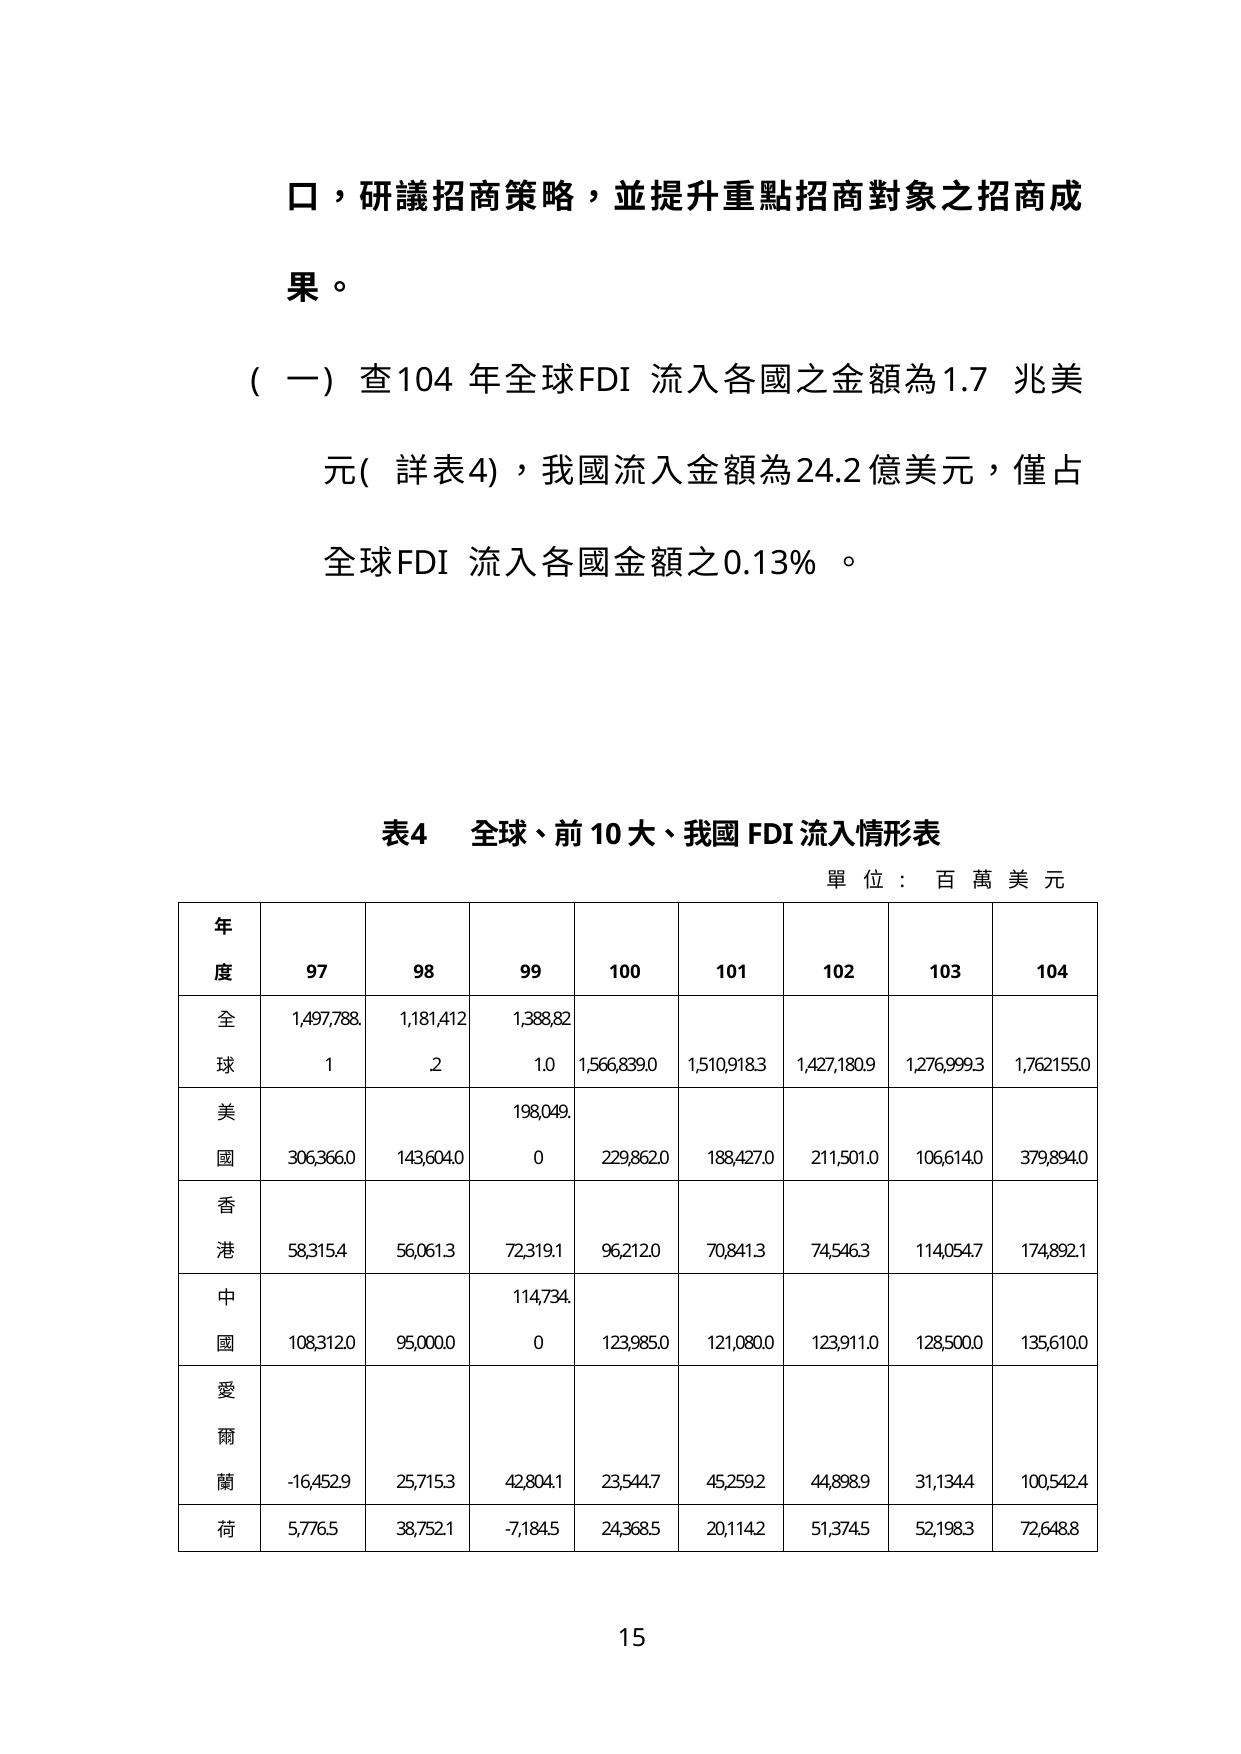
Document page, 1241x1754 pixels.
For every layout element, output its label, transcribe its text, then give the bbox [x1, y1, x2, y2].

table_cell 56,061.3 [366, 1181, 469, 1273]
table_cell 1,762155.0 [993, 996, 1097, 1087]
table_cell 121,080.0 [679, 1274, 783, 1365]
table_cell 128,500.0 [889, 1274, 992, 1365]
table_cell 72,319.1 [470, 1181, 574, 1273]
table_cell 44,898.9 [784, 1366, 888, 1504]
table_cell 1,497,788.1 [261, 996, 365, 1087]
table_cell 1,276,999.3 [889, 996, 992, 1087]
table_cell 58,315.4 [261, 1181, 365, 1273]
table_cell 106,614.0 [889, 1088, 992, 1180]
table_cell -7,184.5 [470, 1505, 574, 1551]
table_header 104 [993, 903, 1097, 994]
table_cell 1,388,821.0 [470, 996, 574, 1087]
table_cell 香港 [179, 1181, 260, 1273]
table_cell 114,734.0 [470, 1274, 574, 1365]
table_cell 42,804.1 [470, 1366, 574, 1504]
table_cell 31,134.4 [889, 1366, 992, 1504]
table_cell 379,894.0 [993, 1088, 1097, 1180]
table_header 98 [366, 903, 469, 994]
table_cell 1,427,180.9 [784, 996, 888, 1087]
text 全球、前10大、我國FDI流入情形表 [237, 814, 1086, 852]
table_cell 全球 [179, 996, 260, 1087]
table_cell 108,312.0 [261, 1274, 365, 1365]
table_cell 72,648.8 [993, 1505, 1097, 1551]
table_cell 23,544.7 [575, 1366, 678, 1504]
table_cell 229,862.0 [575, 1088, 678, 1180]
table_cell 1,566,839.0 [575, 996, 678, 1087]
table_cell 100,542.4 [993, 1366, 1097, 1504]
table_header 102 [784, 903, 888, 994]
table_cell 95,000.0 [366, 1274, 469, 1365]
table_cell 74,546.3 [784, 1181, 888, 1273]
table_header 100 [575, 903, 678, 994]
table_cell -16,452.9 [261, 1366, 365, 1504]
table_cell 45,259.2 [679, 1366, 783, 1504]
table_cell 20,114.2 [679, 1505, 783, 1551]
table_cell 123,911.0 [784, 1274, 888, 1365]
table_cell 198,049.0 [470, 1088, 574, 1180]
table_cell 中國 [179, 1274, 260, 1365]
table_cell 1,510,918.3 [679, 996, 783, 1087]
table_cell 51,374.5 [784, 1505, 888, 1551]
table_cell 38,752.1 [366, 1505, 469, 1551]
table_cell 114,054.7 [889, 1181, 992, 1273]
subtitle 查104年全球FDI流入各國之金額為1.7兆美元(詳表4)，我國流入金額為24.2億美元，僅占全球FDI流入各國金額之0.13%。 [248, 331, 1086, 606]
table_header 99 [470, 903, 574, 994]
table_cell 愛爾蘭 [179, 1366, 260, 1504]
table_cell 306,366.0 [261, 1088, 365, 1180]
table_header 101 [679, 903, 783, 994]
table_header 103 [889, 903, 992, 994]
table_cell 1,181,412.2 [366, 996, 469, 1087]
table_cell 123,985.0 [575, 1274, 678, 1365]
table_header 97 [261, 903, 365, 994]
table_cell 70,841.3 [679, 1181, 783, 1273]
table_cell 211,501.0 [784, 1088, 888, 1180]
table_cell 52,198.3 [889, 1505, 992, 1551]
table_cell 24,368.5 [575, 1505, 678, 1551]
table_cell 96,212.0 [575, 1181, 678, 1273]
table_cell 188,427.0 [679, 1088, 783, 1180]
table_cell 荷蘭 [179, 1505, 260, 1551]
table_cell 135,610.0 [993, 1274, 1097, 1365]
table_cell 美國 [179, 1088, 260, 1180]
subtitle 單位:百萬美元 [319, 856, 1081, 902]
table_cell 174,892.1 [993, 1181, 1097, 1273]
table_header 年度 [179, 903, 260, 994]
table_cell 143,604.0 [366, 1088, 469, 1180]
table_cell 5,776.5 [261, 1505, 365, 1551]
table_cell 25,715.3 [366, 1366, 469, 1504]
subtitle 依據104年投審會核准FDI之投資產業發現，與我國目前發展之重點產業未相吻合，顯見我國政府對應吸引FDI投資哪些產業及需要哪些策略夥伴等仍缺乏明確主軸，行政院允應力求清晰瞭解自身產業發展之立基點，針對重點發展產業盤點商機與缺口，研議招商策略，並提升重點招商對象之招商成果。 [213, 148, 1086, 331]
